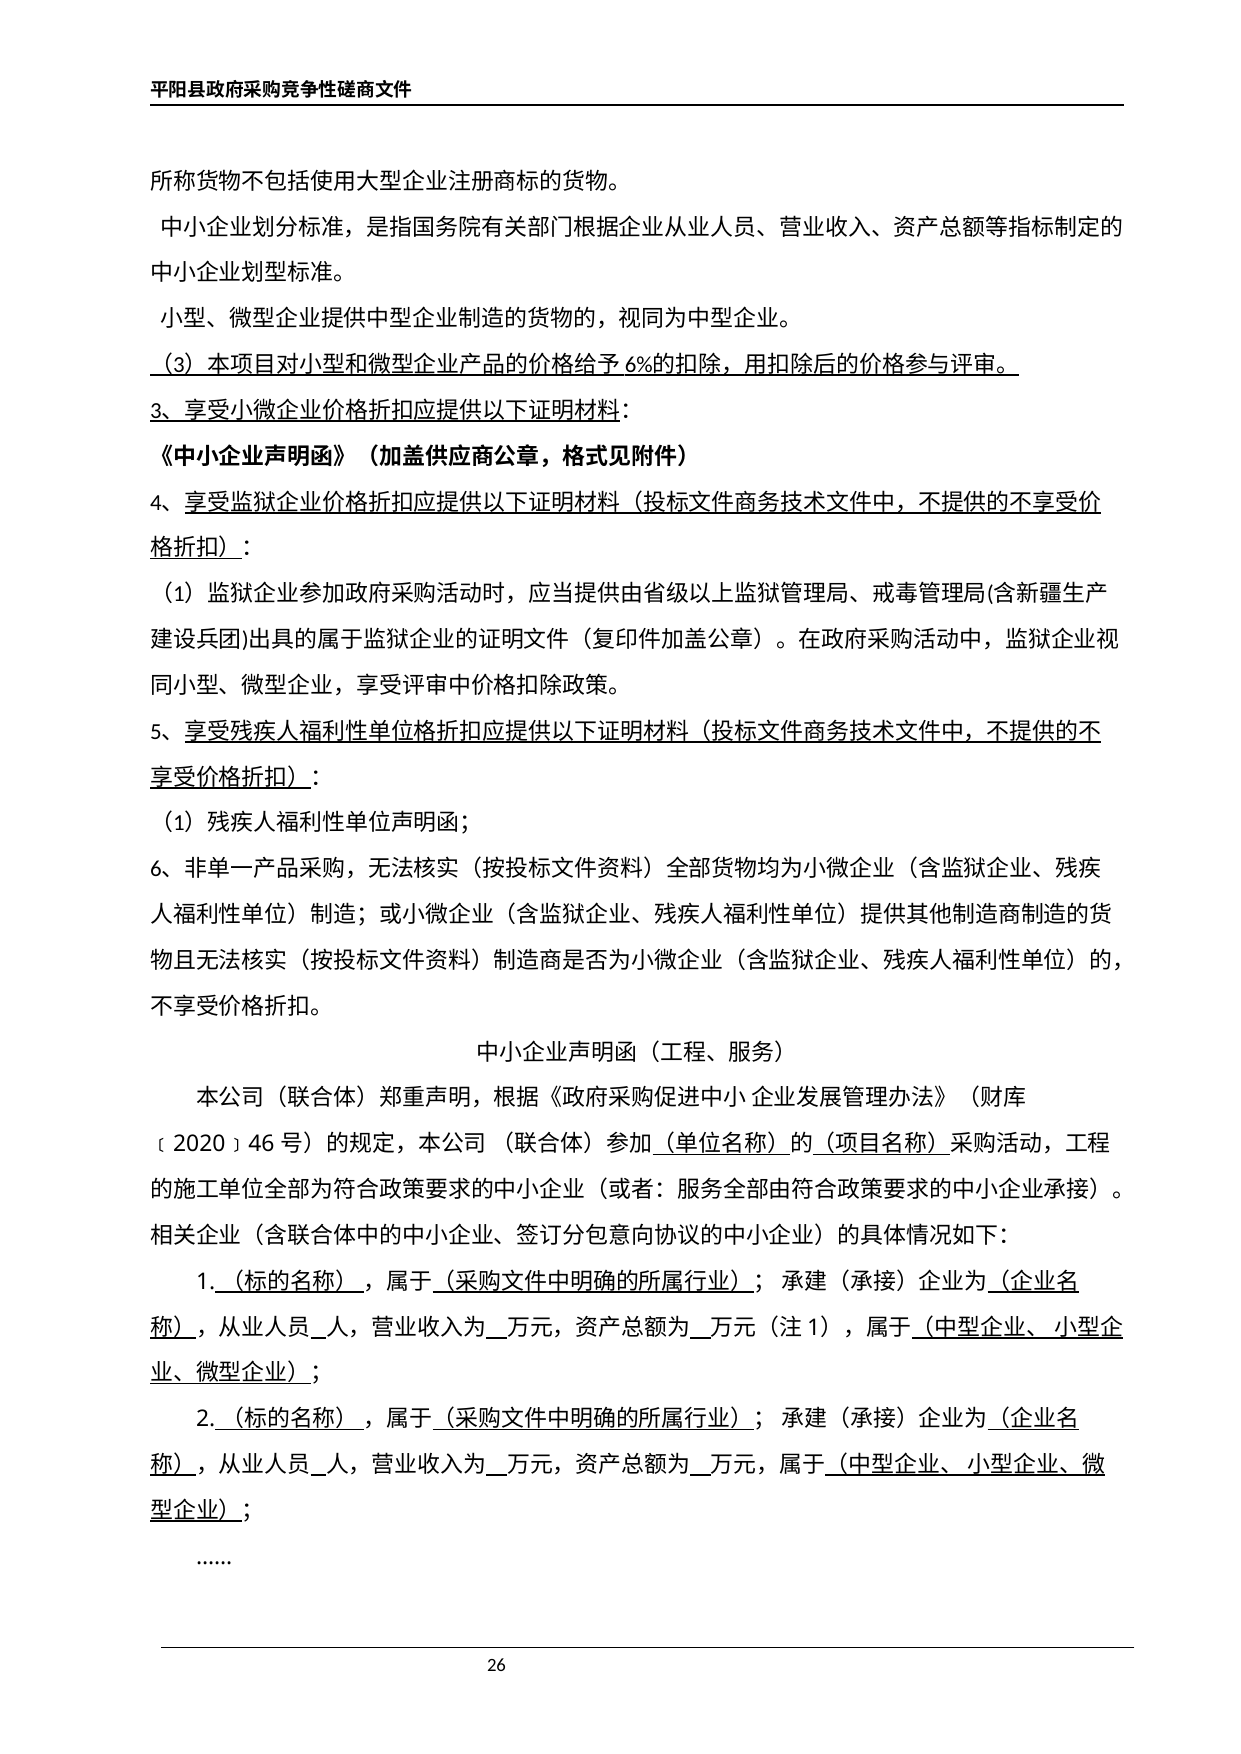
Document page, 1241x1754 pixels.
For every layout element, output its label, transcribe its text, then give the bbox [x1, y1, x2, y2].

text 《中小企业声明函》（加盖供应商公章，格式见附件） [150, 425, 1124, 471]
text 6、非单一产品采购，无法核实（按投标文件资料）全部货物均为小微企业（含监狱企业、残疾人福利性单位）制造；或小微企业（含监狱企业、残疾人福利性单位）提供其他制造商制造的货物且无法核实（按投标文件资料）制造商是否为小微企业（含监狱企业、残疾人福利性单位）的，不享受价格折扣。 [150, 837, 1124, 1021]
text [150, 150, 1124, 333]
text 1. （标的名称） ，属于（采购文件中明确的所属行业）； 承建（承接）企业为（企业名称），从业人员 人，营业收入为 万元，资产总额为 万元（注1），属于（中型企业、 小型企业、微型企业）； [150, 1250, 1124, 1387]
text 5、享受残疾人福利性单位格折扣应提供以下证明材料（投标文件商务技术文件中，不提供的不享受价格折扣）： [150, 700, 1124, 792]
text …… [150, 1525, 1124, 1571]
text 2. （标的名称） ，属于（采购文件中明确的所属行业）； 承建（承接）企业为（企业名称），从业人员 人，营业收入为 万元，资产总额为 万元，属于（中型企业、 小型企业、微型企业）； [150, 1387, 1124, 1525]
text 3、享受小微企业价格折扣应提供以下证明材料： [150, 379, 1124, 425]
text （1）监狱企业参加政府采购活动时，应当提供由省级以上监狱管理局、戒毒管理局(含新疆生产建设兵团)出具的属于监狱企业的证明文件（复印件加盖公章）。在政府采购活动中，监狱企业视同小型、微型企业，享受评审中价格扣除政策。 [150, 562, 1124, 700]
text 本公司（联合体）郑重声明，根据《政府采购促进中小 企业发展管理办法》（财库﹝2020﹞46 号）的规定，本公司 （联合体）参加（单位名称）的（项目名称）采购活动，工程的施工单位全部为符合政策要求的中小企业（或者：服务全部由符合政策要求的中小企业承接）。相关企业（含联合体中的中小企业、签订分包意向协议的中小企业）的具体情况如下： [150, 1067, 1124, 1250]
text （3）本项目对小型和微型企业产品的价格给予6%的扣除，用扣除后的价格参与评审。 [150, 333, 1124, 379]
text 中小企业声明函（工程、服务） [150, 1021, 1124, 1067]
text （1）残疾人福利性单位声明函； [150, 792, 1124, 837]
text 4、享受监狱企业价格折扣应提供以下证明材料（投标文件商务技术文件中，不提供的不享受价格折扣）： [150, 471, 1124, 562]
